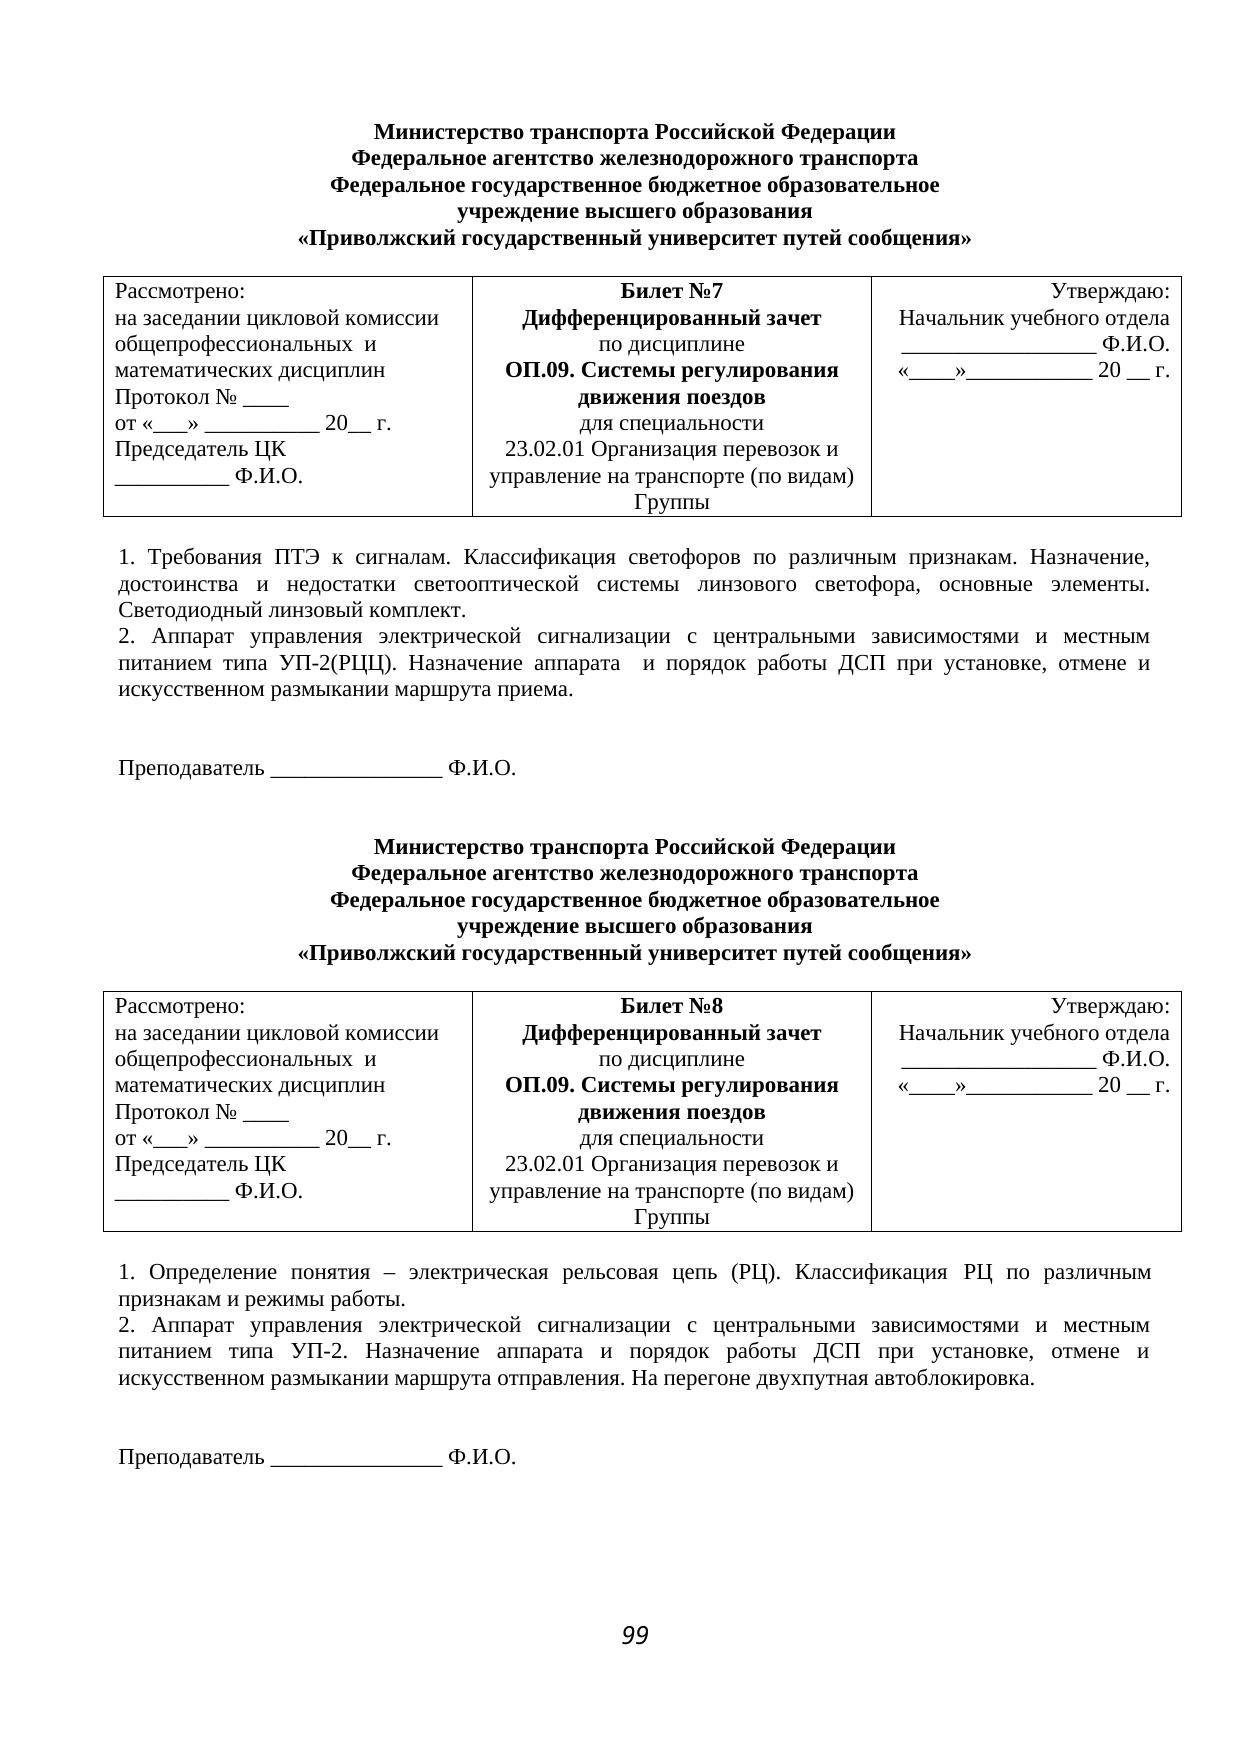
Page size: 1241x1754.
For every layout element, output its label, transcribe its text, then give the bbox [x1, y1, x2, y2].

text учреждение высшего образования [118, 197, 1152, 223]
text «Приволжский государственный университет путей сообщения» [118, 938, 1152, 965]
text 2. Аппарат управления электрической сигнализации с центральными зависимостями и местным питанием типа УП-2(РЦЦ). Назначение аппарата и порядок работы ДСП при установке, отмене и искусственном размыкании маршрута приема. [118, 622, 1152, 701]
text 1. Требования ПТЭ к сигналам. Классификация светофоров по различным признакам. Назначение, достоинства и недостатки светооптической системы линзового светофора, основные элементы. Светодиодный линзовый комплект. [118, 543, 1152, 622]
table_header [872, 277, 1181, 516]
text Министерство транспорта Российской Федерации [118, 118, 1152, 144]
text Федеральное государственное бюджетное образовательное [118, 886, 1152, 912]
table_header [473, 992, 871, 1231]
text Преподаватель _______________ Ф.И.О. [118, 754, 1152, 780]
text учреждение высшего образования [118, 912, 1152, 938]
text Министерство транспорта Российской Федерации [118, 833, 1152, 859]
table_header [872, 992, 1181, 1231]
text «Приволжский государственный университет путей сообщения» [118, 223, 1152, 250]
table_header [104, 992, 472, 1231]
text 1. Определение понятия – электрическая рельсовая цепь (РЦ). Классификация рц по различным признакам и режимы работы. [118, 1258, 1152, 1311]
text Федеральное агентство железнодорожного транспорта [118, 859, 1152, 886]
text 2. Аппарат управления электрической сигнализации с центральными зависимостями и местным питанием типа УП-2. Назначение аппарата и порядок работы ДСП при установке, отмене и искусственном размыкании маршрута отправления. На перегоне двухпутная автоблокировка. [118, 1311, 1152, 1390]
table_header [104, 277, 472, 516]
text Федеральное агентство железнодорожного транспорта [118, 144, 1152, 171]
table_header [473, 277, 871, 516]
text Федеральное государственное бюджетное образовательное [118, 171, 1152, 197]
text Преподаватель _______________ Ф.И.О. [118, 1443, 1152, 1469]
